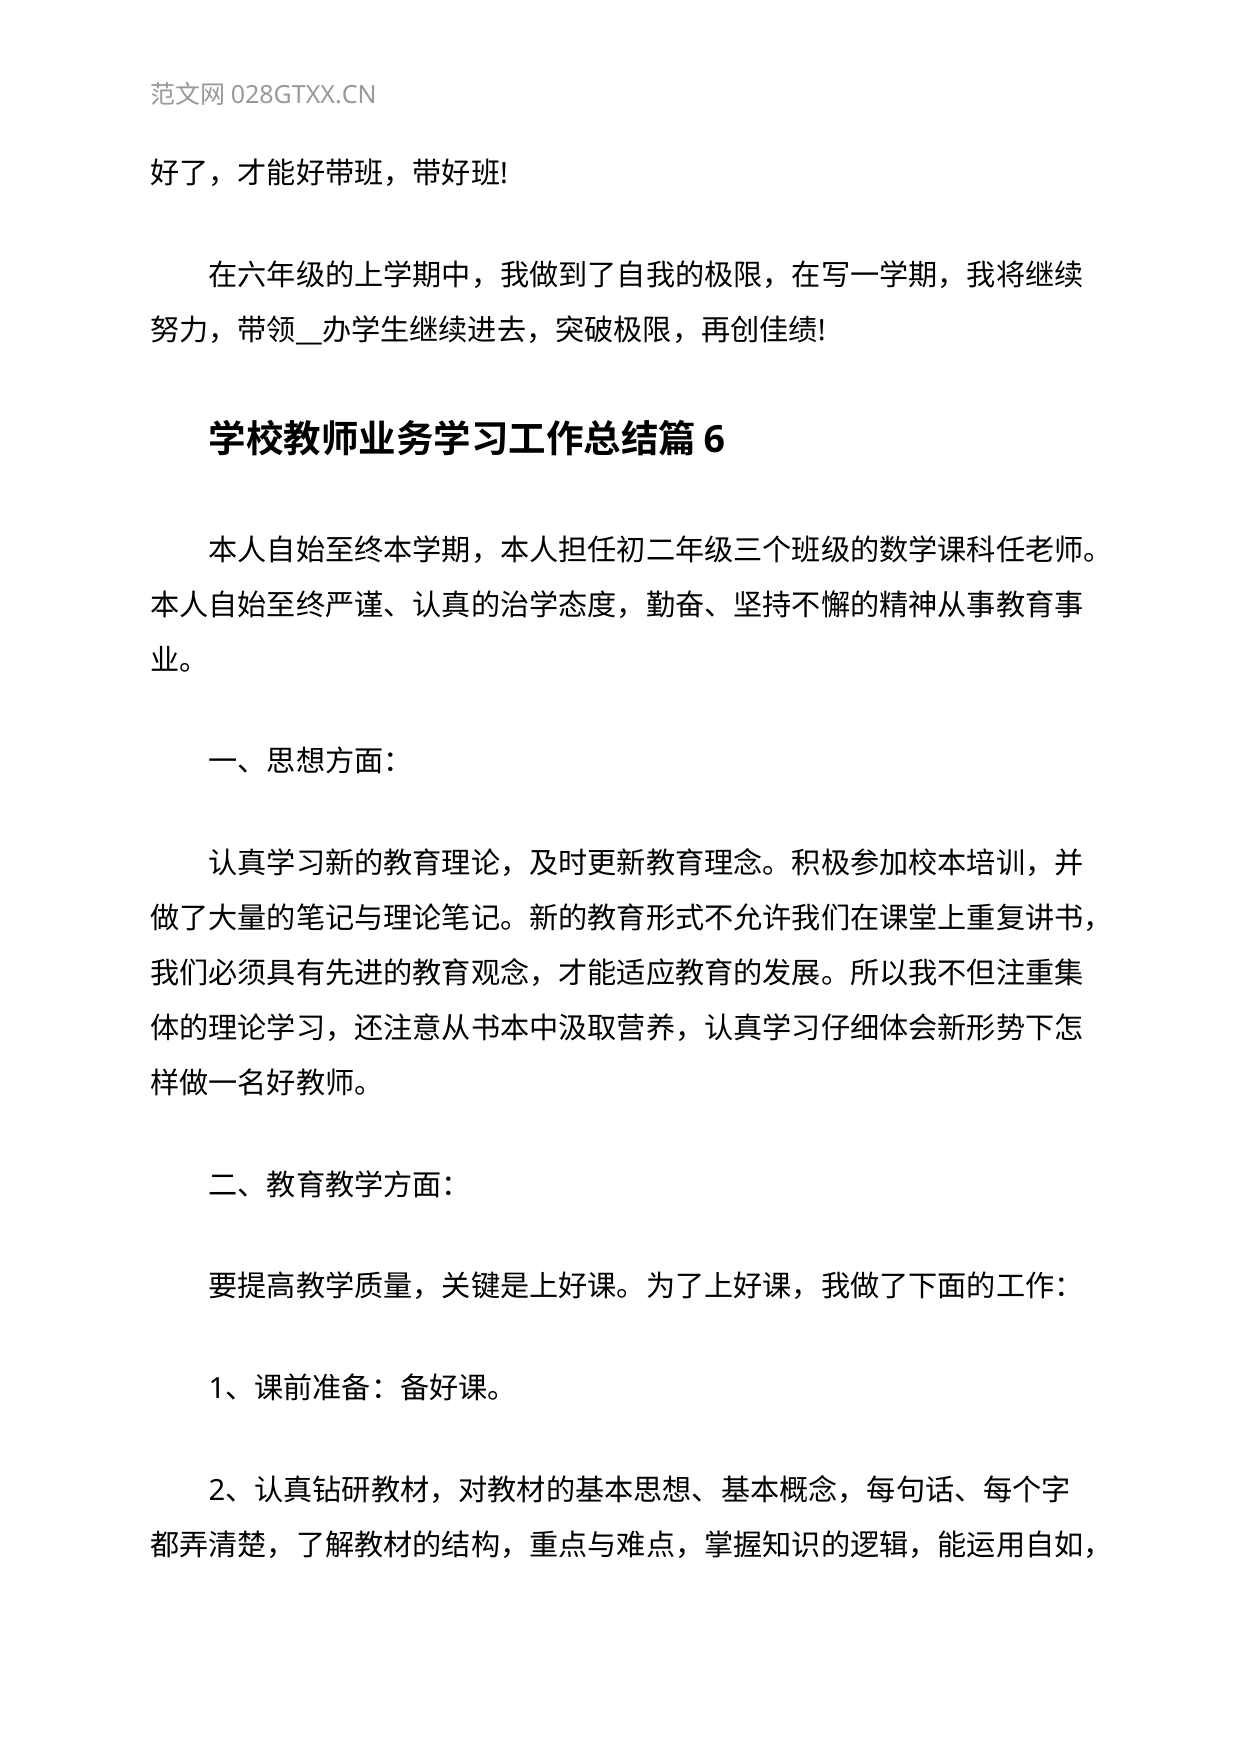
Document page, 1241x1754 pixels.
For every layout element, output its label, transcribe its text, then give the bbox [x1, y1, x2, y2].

text 要提高教学质量，关键是上好课。为了上好课，我做了下面的工作： [150, 1263, 1090, 1305]
text 1、课前准备：备好课。 [150, 1365, 1090, 1407]
text 学校教师业务学习工作总结篇6 [150, 409, 1090, 463]
text 二、教育教学方面： [150, 1161, 1090, 1203]
text 认真学习新的教育理论，及时更新教育理念。积极参加校本培训，并做了大量的笔记与理论笔记。新的教育形式不允许我们在课堂上重复讲书，我们必须具有先进的教育观念，才能适应教育的发展。所以我不但注重集体的理论学习，还注意从书本中汲取营养，认真学习仔细体会新形势下怎样做一名好教师。 [150, 840, 1090, 1102]
text 一、思想方面： [150, 738, 1090, 780]
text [150, 1467, 1090, 1564]
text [150, 150, 1090, 192]
text 本人自始至终本学期，本人担任初二年级三个班级的数学课科任老师。本人自始至终严谨、认真的治学态度，勤奋、坚持不懈的精神从事教育事业。 [150, 526, 1090, 678]
text 在六年级的上学期中，我做到了自我的极限，在写一学期，我将继续努力，带领__办学生继续进去，突破极限，再创佳绩! [150, 252, 1090, 349]
